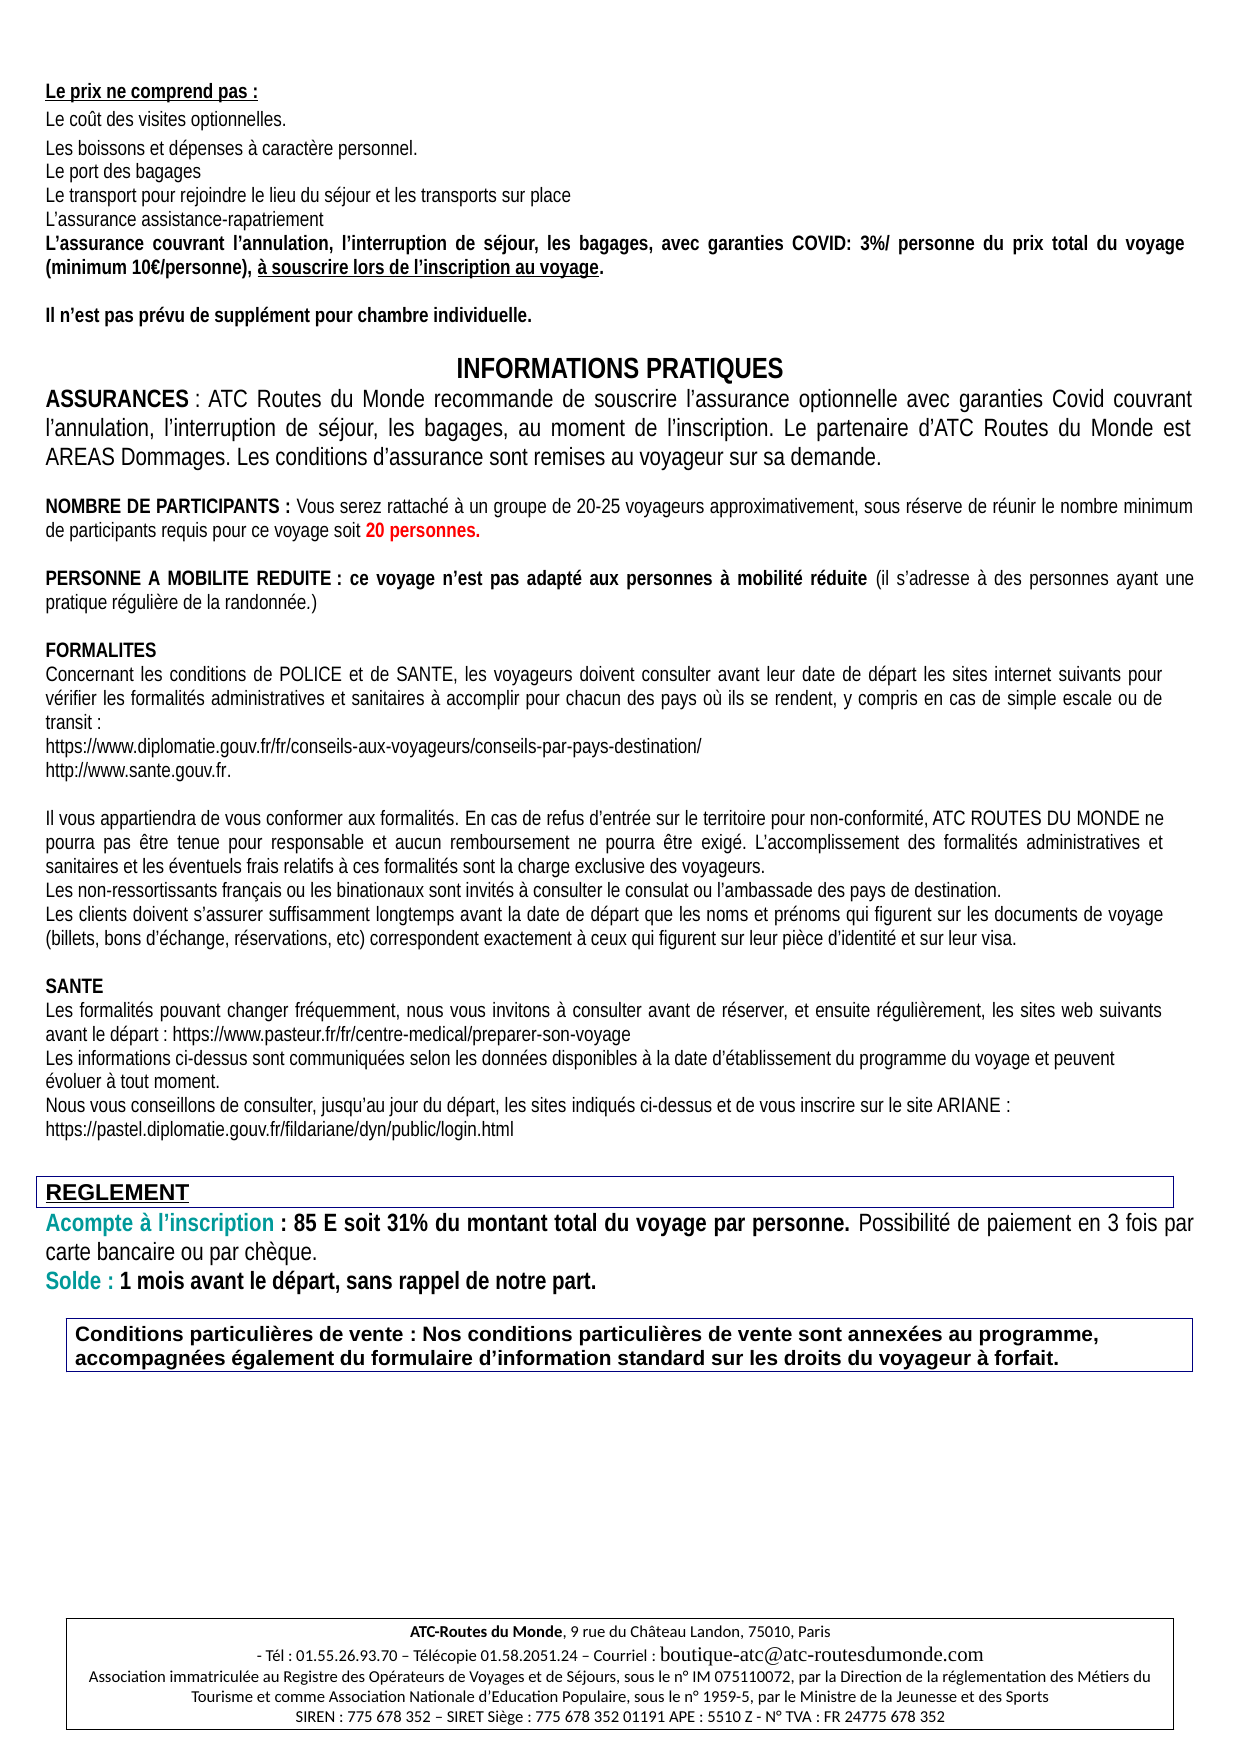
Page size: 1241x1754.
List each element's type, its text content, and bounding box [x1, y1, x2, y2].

text Conditions particulières de vente : Nos conditions particulières de vente sont annexées au programme, accompagnées également du formulaire d’information standard sur les droits du voyageur à forfait. [67, 1319, 1192, 1371]
text Le coût des visites optionnelles. [45, 107, 1195, 131]
text L’assurance assistance-rapatriement [45, 207, 1165, 231]
text Les non-ressortissants français ou les binationaux sont invités à consulter le consulat ou l’ambassade des pays de destination. [45, 878, 1165, 902]
text Les formalités pouvant changer fréquemment, nous vous invitons à consulter avant de réserver, et ensuite régulièrement, les sites web suivants avant le départ : https://www.pasteur.fr/fr/centre-medical/preparer-son-voyage [45, 998, 1165, 1046]
text NOMBRE DE PARTICIPANTS : Vous serez rattaché à un groupe de 20-25 voyageurs approximativement, sous réserve de réunir le nombre minimum de participants requis pour ce voyage soit 20 personnes. [45, 494, 1195, 542]
text Les boissons et dépenses à caractère personnel. [45, 135, 1195, 159]
text ASSURANCES : ATC Routes du Monde recommande de souscrire l’assurance optionnelle avec garanties Covid couvrant l’annulation, l’interruption de séjour, les bagages, au moment de l’inscription. Le partenaire d’ATC Routes du Monde est AREAS Dommages. Les conditions d’assurance sont remises au voyageur sur sa demande. [45, 384, 1195, 470]
text Acompte à l’inscription : 85 E soit 31% du montant total du voyage par personne. Possibilité de paiement en 3 fois par carte bancaire ou par chèque. [45, 1208, 1195, 1266]
text Concernant les conditions de POLICE et de SANTE, les voyageurs doivent consulter avant leur date de départ les sites internet suivants pour vérifier les formalités administratives et sanitaires à accomplir pour chacun des pays où ils se rendent, y compris en cas de simple escale ou de transit : [45, 662, 1165, 734]
text Les clients doivent s’assurer suffisamment longtemps avant la date de départ que les noms et prénoms qui figurent sur les documents de voyage (billets, bons d’échange, réservations, etc) correspondent exactement à ceux qui figurent sur leur pièce d’identité et sur leur visa. [45, 902, 1165, 950]
text https://www.diplomatie.gouv.fr/fr/conseils-aux-voyageurs/conseils-par-pays-destination/ [45, 734, 1165, 758]
text INFORMATIONS PRATIQUES [45, 351, 1195, 384]
text L’assurance couvrant l’annulation, l’interruption de séjour, les bagages, avec garanties COVID: 3%/ personne du prix total du voyage (minimum 10€/personne), à souscrire lors de l’inscription au voyage. [45, 231, 1195, 279]
text Le prix ne comprend pas : [45, 79, 1165, 103]
text Il n’est pas prévu de supplément pour chambre individuelle. [45, 303, 1165, 327]
text Solde : 1 mois avant le départ, sans rappel de notre part. [45, 1266, 1195, 1294]
text SANTE [45, 974, 1165, 998]
text Le port des bagages [45, 159, 1165, 183]
text Il vous appartiendra de vous conformer aux formalités. En cas de refus d’entrée sur le territoire pour non-conformité, ATC ROUTES DU MONDE ne pourra pas être tenue pour responsable et aucun remboursement ne pourra être exigé. L’accomplissement des formalités administratives et sanitaires et les éventuels frais relatifs à ces formalités sont la charge exclusive des voyageurs. [45, 806, 1165, 878]
text http://www.sante.gouv.fr. [45, 758, 1165, 782]
text FORMALITES [45, 638, 1165, 662]
text Les informations ci-dessus sont communiquées selon les données disponibles à la date d’établissement du programme du voyage et peuvent évoluer à tout moment. Nous vous conseillons de consulter, jusqu’au jour du départ, les sites indiqués ci-dessus et de vous inscrire sur le site ARIANE : https://pastel.diplomatie.gouv.fr/fildariane/dyn/public/login.html [45, 1046, 1165, 1141]
text Le transport pour rejoindre le lieu du séjour et les transports sur place [45, 183, 1165, 207]
text PERSONNE A MOBILITE REDUITE : ce voyage n’est pas adapté aux personnes à mobilité réduite (il s’adresse à des personnes ayant une pratique régulière de la randonnée.) [45, 566, 1195, 614]
text REGLEMENT [37, 1177, 1173, 1207]
